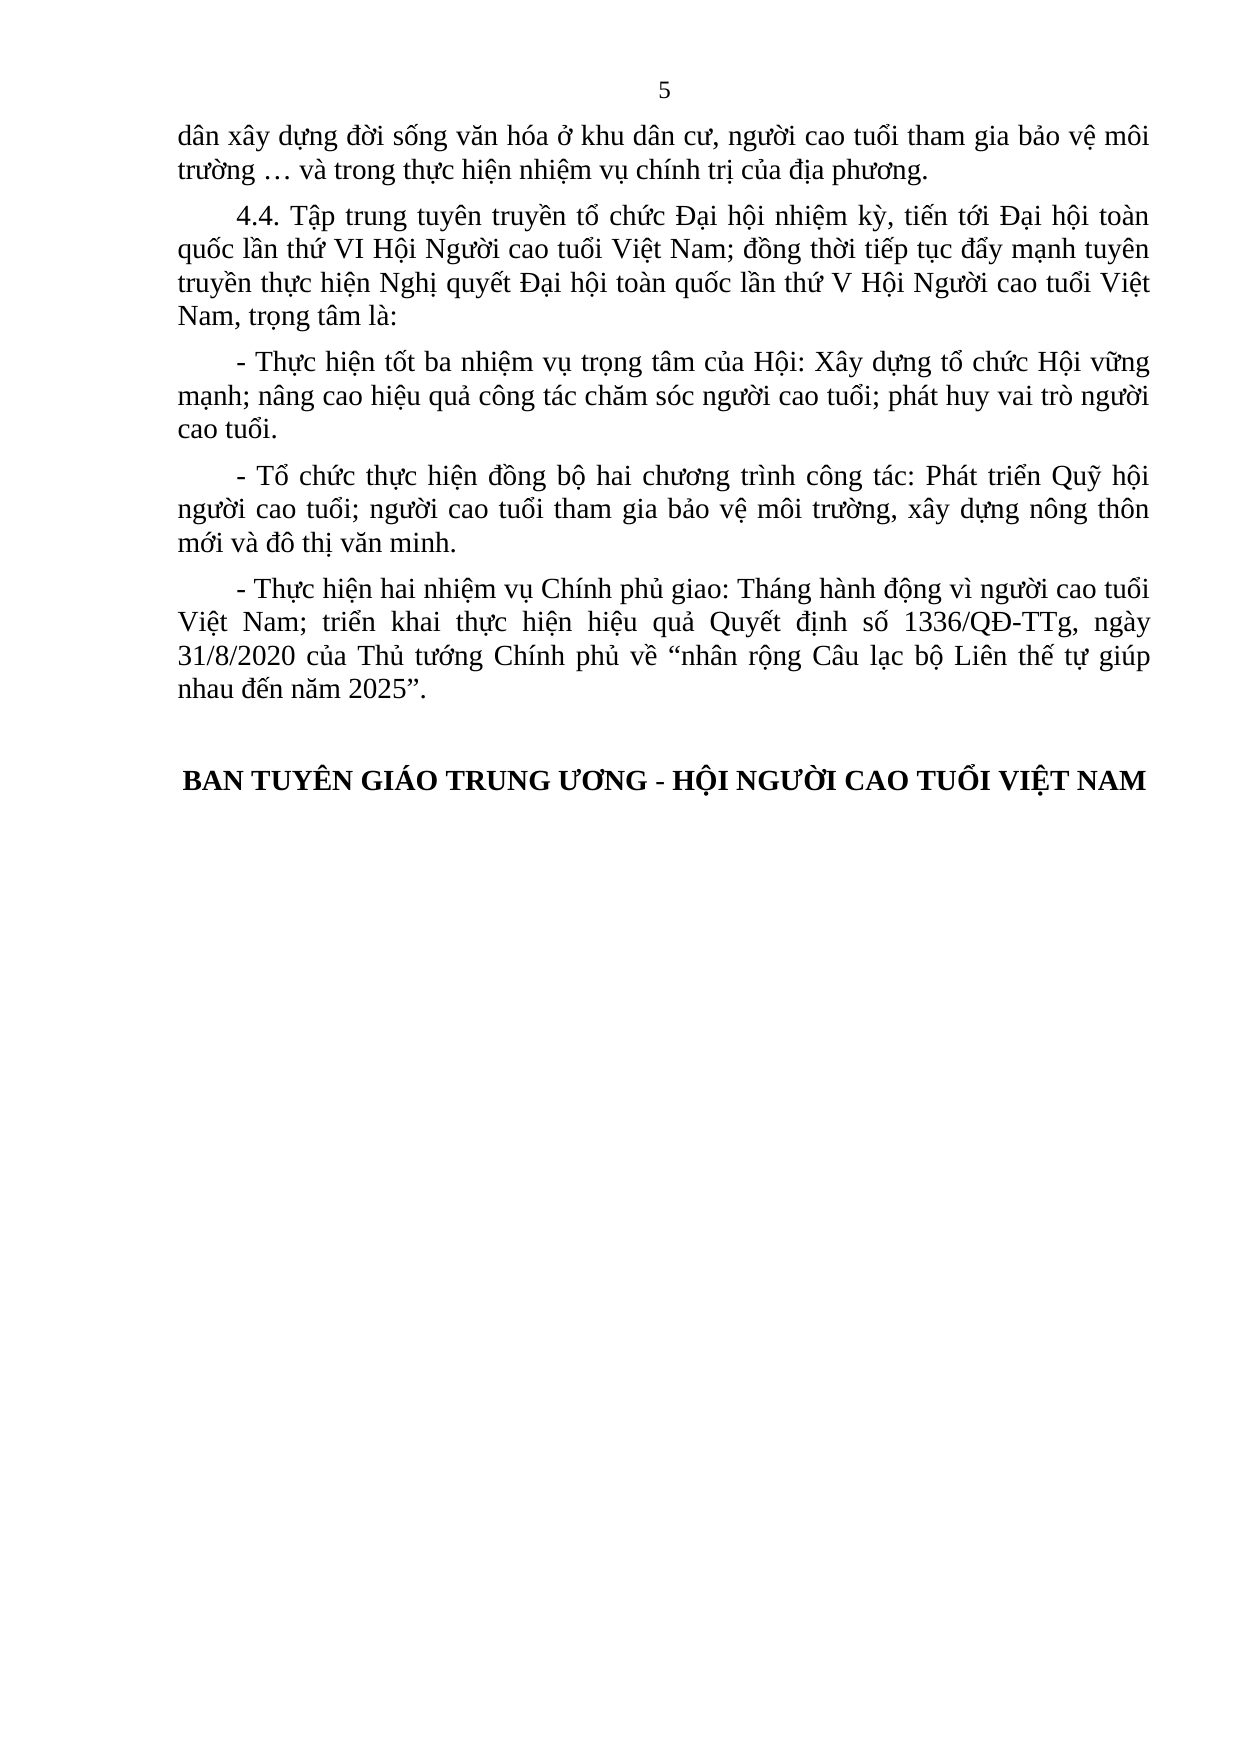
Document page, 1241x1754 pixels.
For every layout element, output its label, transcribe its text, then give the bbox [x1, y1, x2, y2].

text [177, 118, 1152, 185]
text - Thực hiện tốt ba nhiệm vụ trọng tâm của Hội: Xây dựng tổ chức Hội vững mạnh; nâng cao hiệu quả công tác chăm sóc người cao tuổi; phát huy vai trò người cao tuổi. [177, 344, 1152, 445]
text - Tổ chức thực hiện đồng bộ hai chương trình công tác: Phát triển Quỹ hội người cao tuổi; người cao tuổi tham gia bảo vệ môi trường, xây dựng nông thôn mới và đô thị văn minh. [177, 458, 1152, 558]
text 4.4. Tập trung tuyên truyền tổ chức Đại hội nhiệm kỳ, tiến tới Đại hội toàn quốc lần thứ VI Hội Người cao tuổi Việt Nam; đồng thời tiếp tục đẩy mạnh tuyên truyền thực hiện Nghị quyết Đại hội toàn quốc lần thứ V Hội Người cao tuổi Việt Nam, trọng tâm là: [177, 198, 1152, 332]
text BAN TUYÊN GIÁO TRUNG ƯƠNG - HỘI NGƯỜI CAO TUỔI VIỆT NAM [177, 763, 1152, 797]
text - Thực hiện hai nhiệm vụ Chính phủ giao: Tháng hành động vì người cao tuổi Việt Nam; triển khai thực hiện hiệu quả Quyết định số 1336/QĐ-TTg, ngày 31/8/2020 của Thủ tướng Chính phủ về “nhân rộng Câu lạc bộ Liên thế tự giúp nhau đến năm 2025”. [177, 571, 1152, 705]
